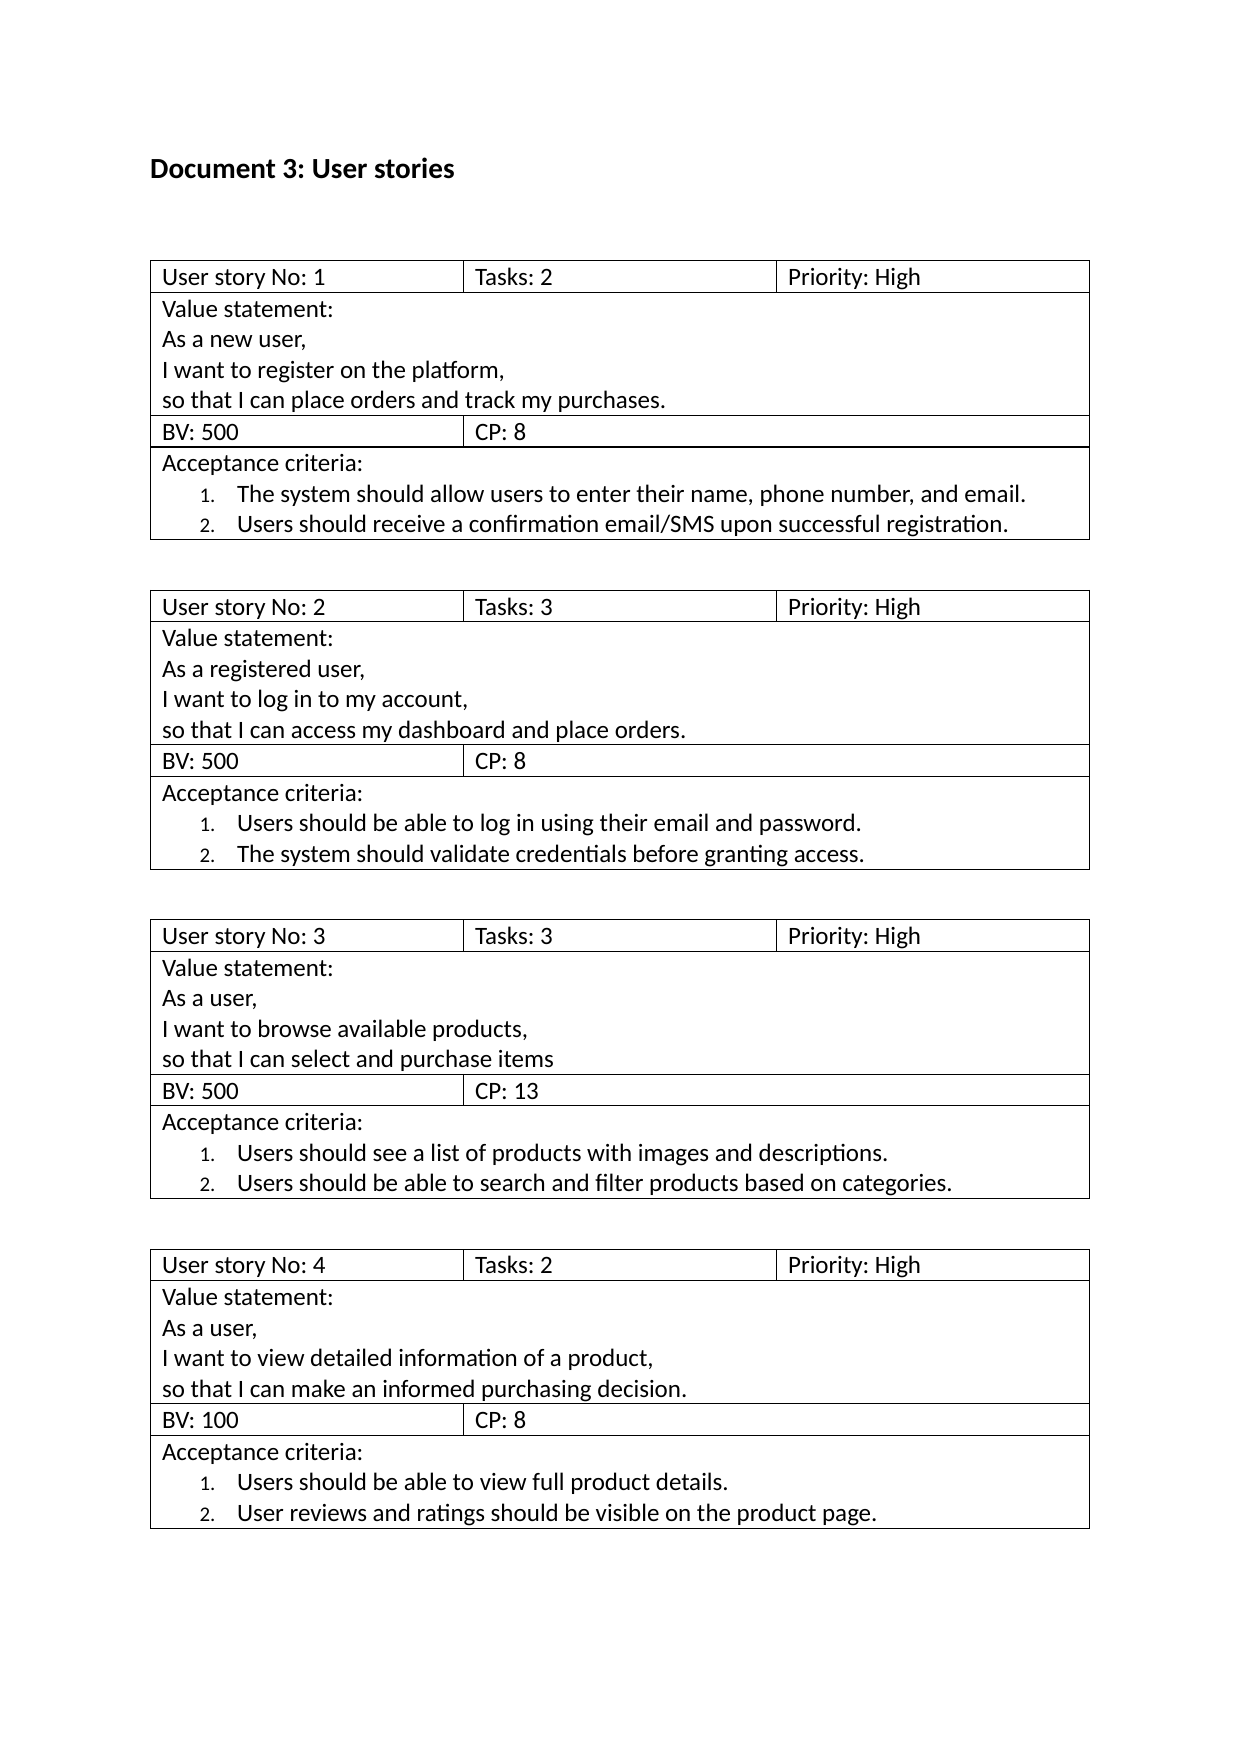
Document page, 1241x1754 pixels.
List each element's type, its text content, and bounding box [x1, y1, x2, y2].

table_header Tasks: 2 [464, 1250, 776, 1280]
table_header Tasks: 3 [464, 591, 776, 621]
table_header User story No: 3 [151, 920, 463, 951]
table_cell Value statement: As a user, I want to browse available products, so that I can select and purchase items [151, 952, 1089, 1074]
text Document 3: User stories [150, 150, 1090, 186]
table_header User story No: 4 [151, 1250, 463, 1280]
table_header Priority: High [777, 261, 1089, 292]
table_header User story No: 1 [151, 261, 463, 292]
table_cell BV: 500 [151, 1075, 463, 1105]
table_header Priority: High [777, 1250, 1089, 1280]
table_header Tasks: 3 [464, 920, 776, 951]
table_cell CP: 8 [464, 745, 1089, 776]
table_cell CP: 8 [464, 1404, 1089, 1435]
table_header Priority: High [777, 591, 1089, 621]
table_cell CP: 8 [464, 416, 1089, 446]
table_cell Acceptance criteria: Users should be able to view full product details. User reviews and ratings should be visible on the product page. [151, 1436, 1089, 1527]
table_cell BV: 500 [151, 745, 463, 776]
table_header Priority: High [777, 920, 1089, 951]
table_cell Acceptance criteria: Users should see a list of products with images and descriptions. Users should be able to search and filter products based on categories. [151, 1106, 1089, 1198]
table_cell Value statement: As a new user, I want to register on the platform, so that I can place orders and track my purchases. [151, 293, 1089, 415]
table_cell Value statement: As a registered user, I want to log in to my account, so that I can access my dashboard and place orders. [151, 622, 1089, 744]
table_header User story No: 2 [151, 591, 463, 621]
table_cell Acceptance criteria: Users should be able to log in using their email and password. The system should validate credentials before granting access. [151, 777, 1089, 868]
table_cell BV: 100 [151, 1404, 463, 1435]
table_header Tasks: 2 [464, 261, 776, 292]
table_cell CP: 13 [464, 1075, 1089, 1105]
table_cell Value statement: As a user, I want to view detailed information of a product, so that I can make an informed purchasing decision. [151, 1281, 1089, 1403]
table_cell Acceptance criteria: The system should allow users to enter their name, phone number, and email. Users should receive a confirmation email/SMS upon successful registration. [151, 448, 1089, 539]
table_cell BV: 500 [151, 416, 463, 446]
